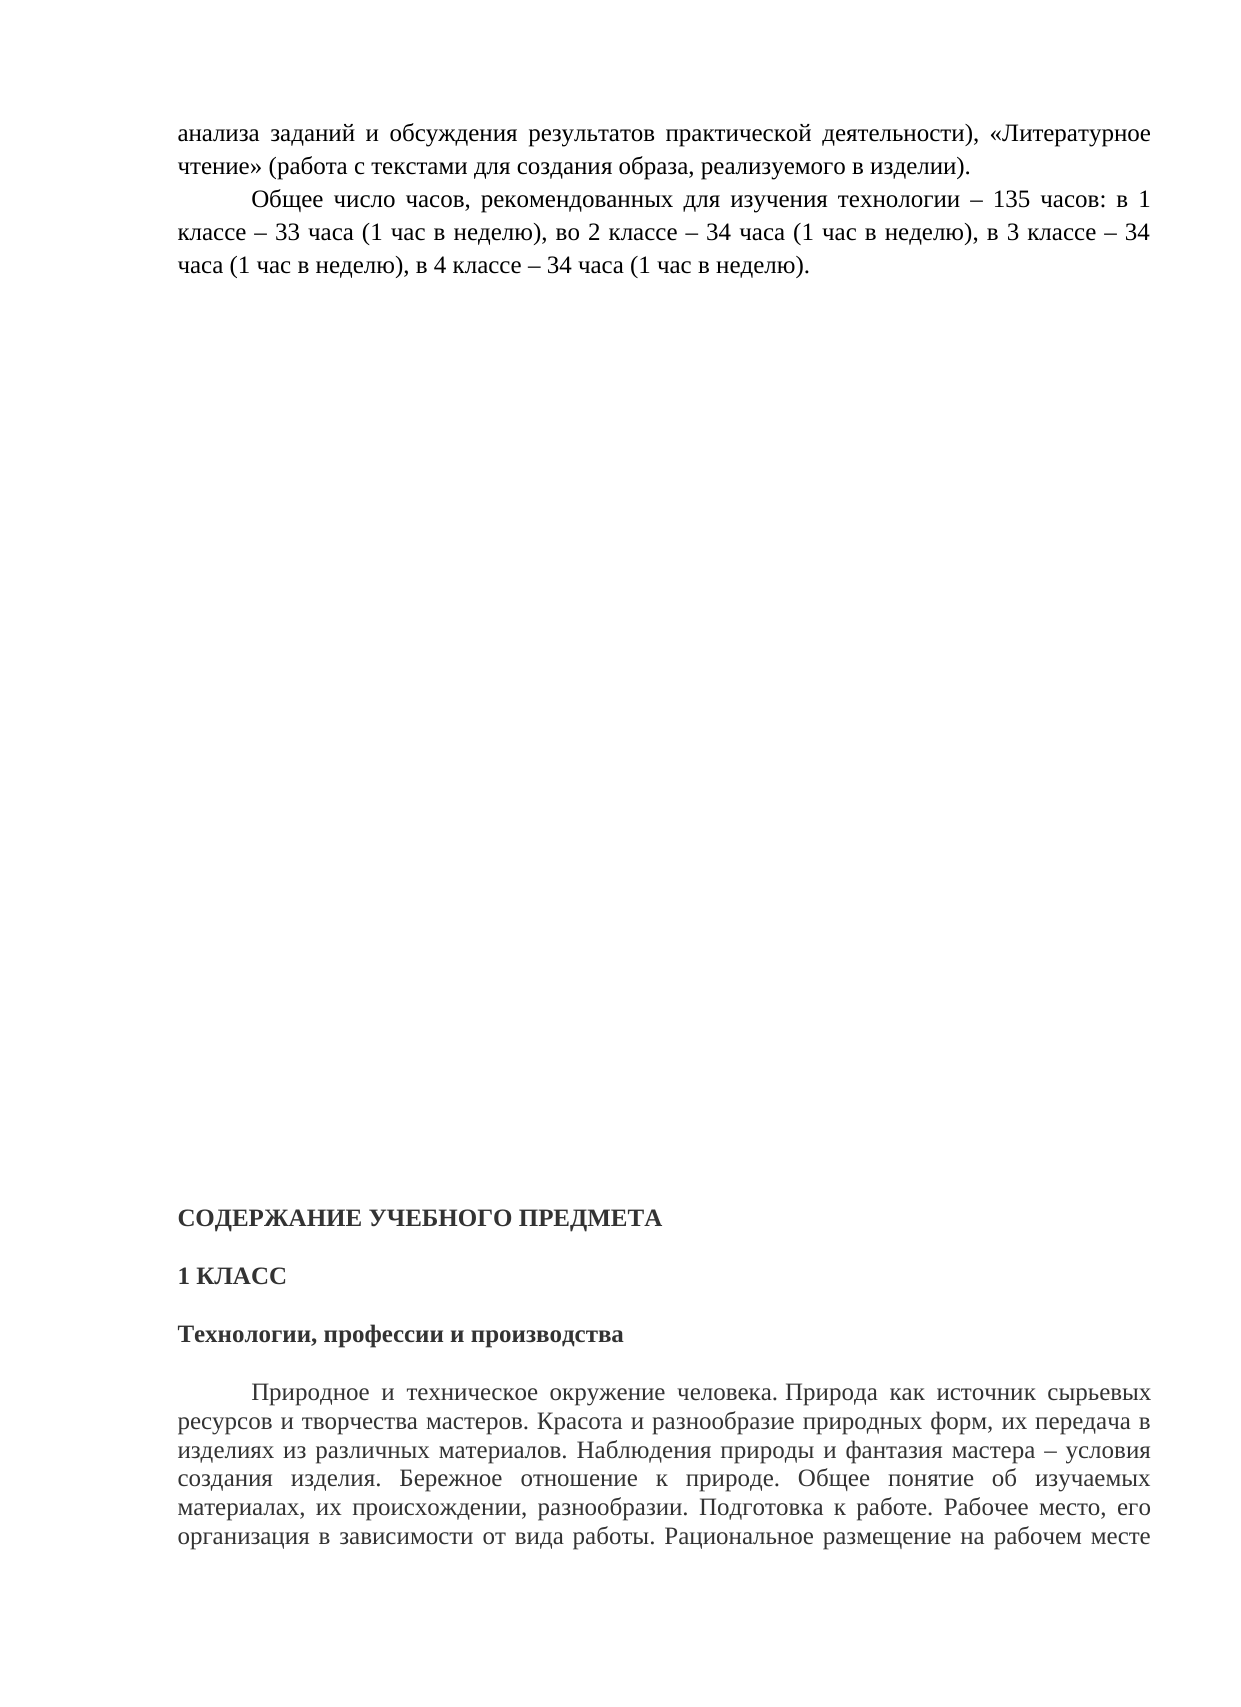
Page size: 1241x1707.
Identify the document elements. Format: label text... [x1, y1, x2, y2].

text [177, 118, 1152, 180]
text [177, 1377, 1152, 1550]
text Технологии, профессии и производства [177, 1319, 1152, 1348]
text СОДЕРЖАНИЕ УЧЕБНОГО ПРЕДМЕТА [177, 1203, 1152, 1232]
text 1 КЛАСС [177, 1261, 1152, 1290]
text ‌Общее число часов, рекомендованных для изучения технологии – 135 часов: в 1 классе – 33 часа (1 час в неделю), во 2 классе – 34 часа (1 час в неделю), в 3 классе – 34 часа (1 час в неделю), в 4 классе – 34 часа (1 час в неделю).‌‌ [177, 184, 1152, 279]
